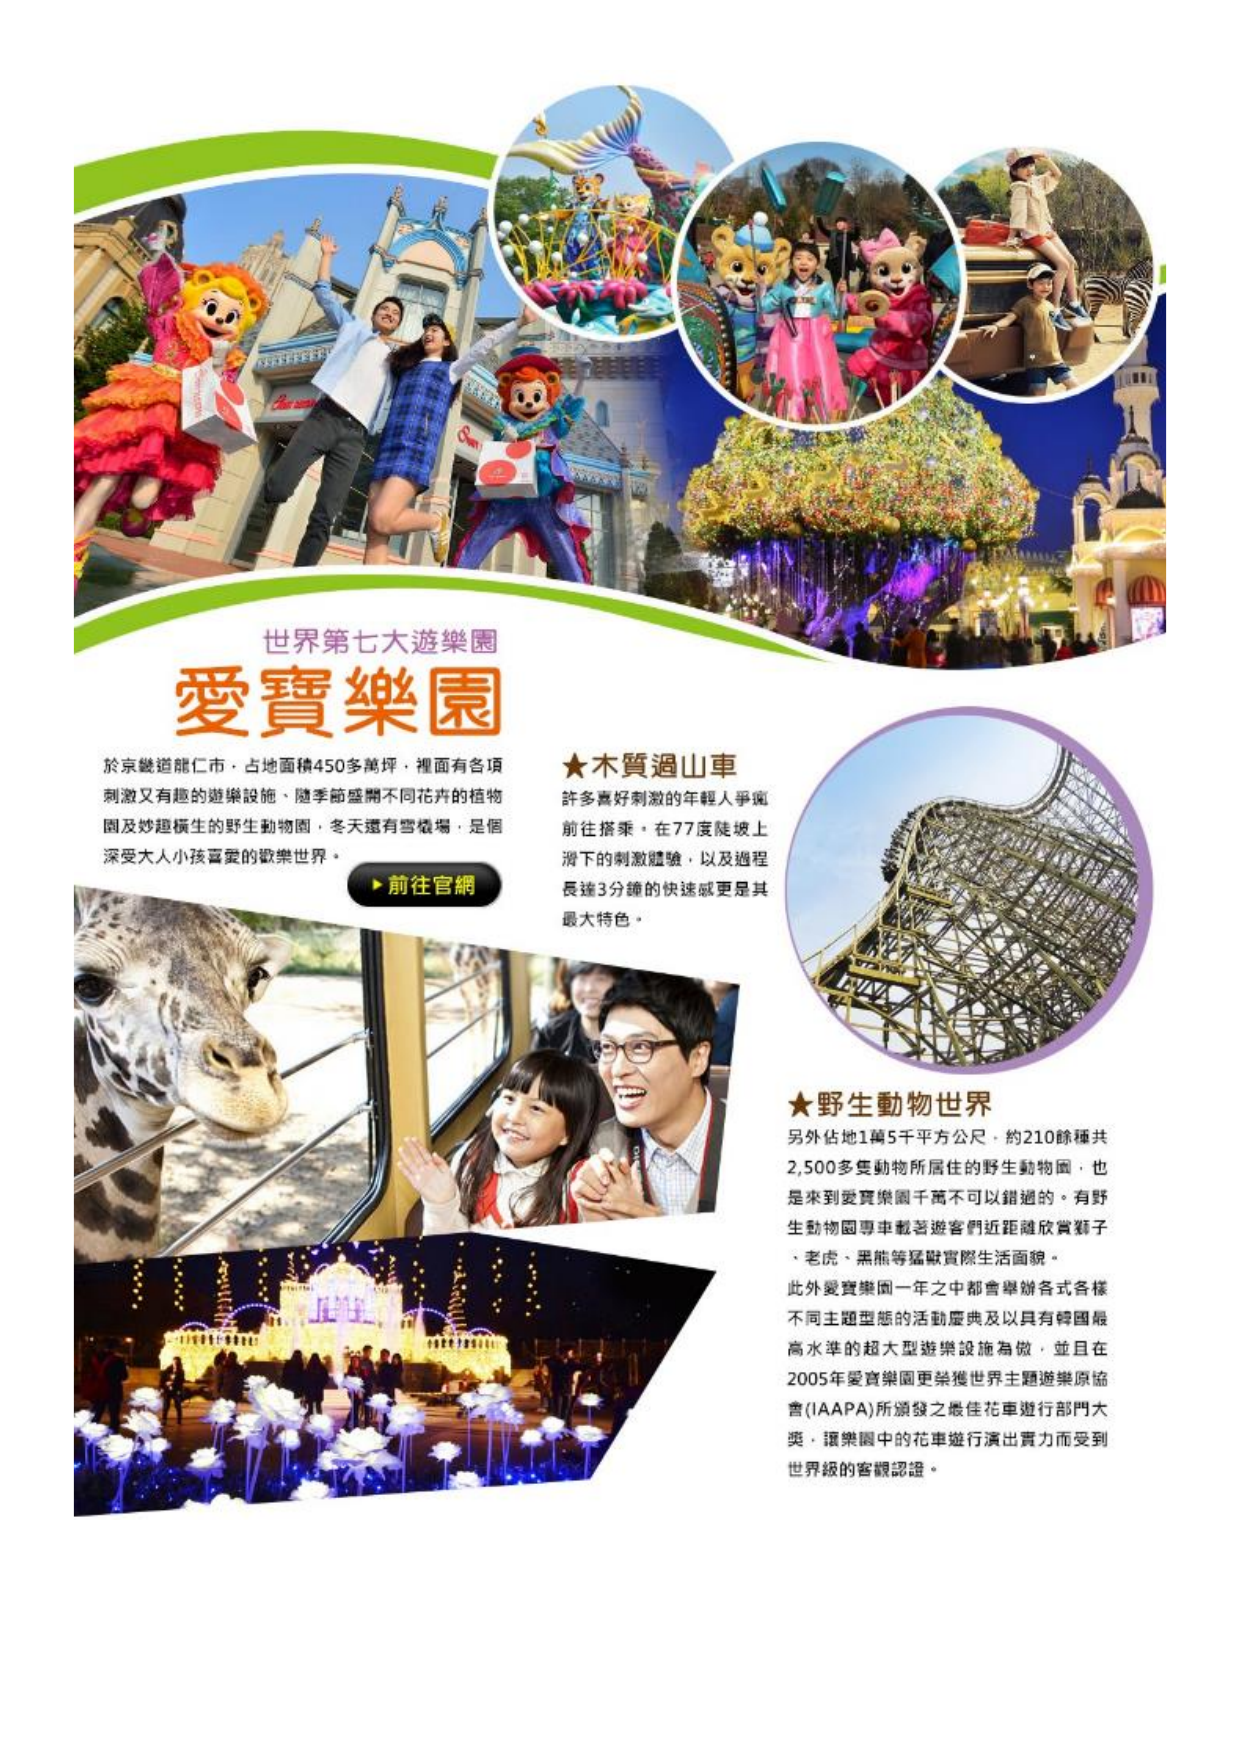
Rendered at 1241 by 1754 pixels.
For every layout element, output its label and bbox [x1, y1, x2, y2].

picture [73, 70, 1167, 1520]
